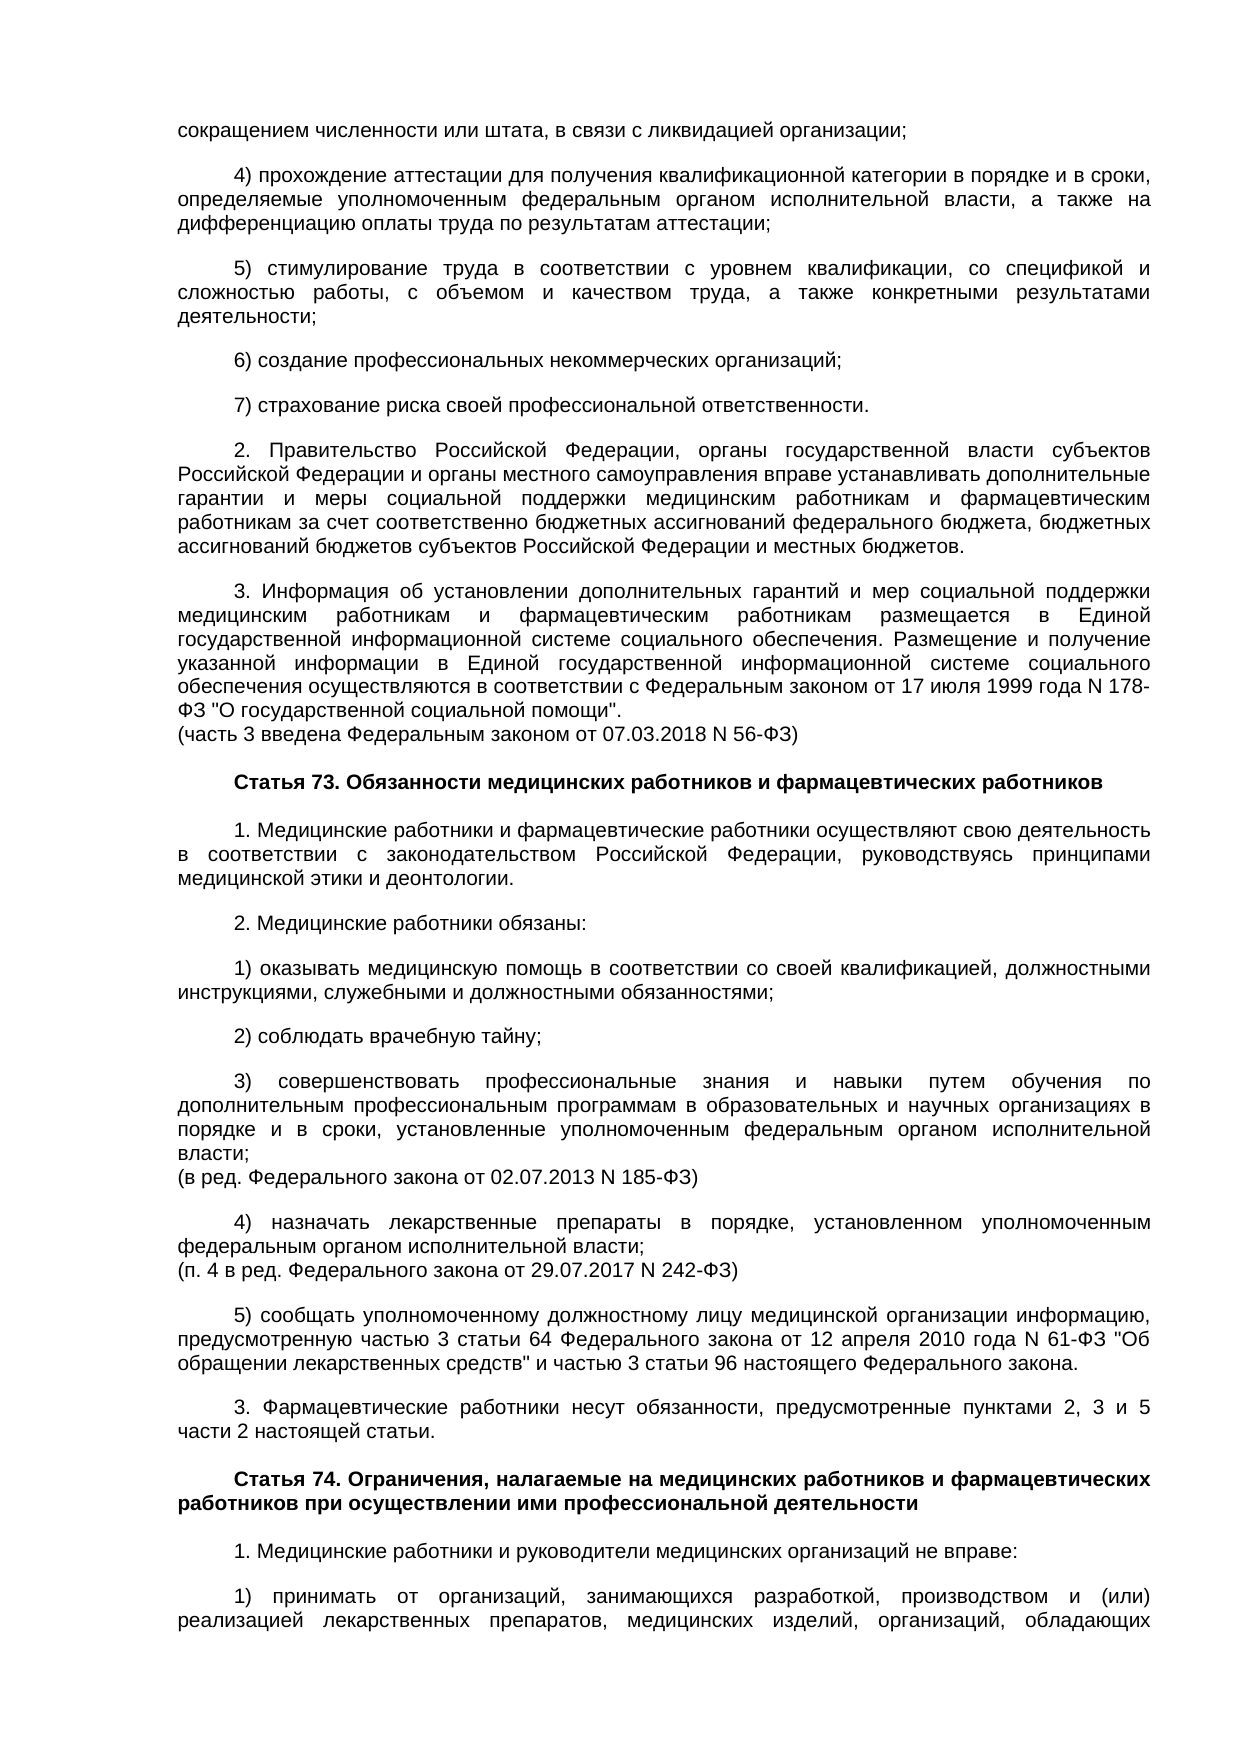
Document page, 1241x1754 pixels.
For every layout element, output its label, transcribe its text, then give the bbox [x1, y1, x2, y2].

text 2. Правительство Российской Федерации, органы государственной власти субъектов Российской Федерации и органы местного самоуправления вправе устанавливать дополнительные гарантии и меры социальной поддержки медицинским работникам и фармацевтическим работникам за счет соответственно бюджетных ассигнований федерального бюджета, бюджетных ассигнований бюджетов субъектов Российской Федерации и местных бюджетов. [177, 438, 1152, 558]
text 5) стимулирование труда в соответствии с уровнем квалификации, со спецификой и сложностью работы, с объемом и качеством труда, а также конкретными результатами деятельности; [177, 256, 1152, 327]
text 6) создание профессиональных некоммерческих организаций; [177, 348, 1152, 372]
text 3. Информация об установлении дополнительных гарантий и мер социальной поддержки медицинским работникам и фармацевтическим работникам размещается в Единой государственной информационной системе социального обеспечения. Размещение и получение указанной информации в Единой государственной информационной системе социального обеспечения осуществляются в соответствии с Федеральным законом от 17 июля 1999 года N 178-ФЗ "О государственной социальной помощи". [177, 578, 1152, 722]
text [177, 1584, 1152, 1632]
text 4) назначать лекарственные препараты в порядке, установленном уполномоченным федеральным органом исполнительной власти; [177, 1210, 1152, 1258]
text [177, 118, 1152, 142]
text 5) сообщать уполномоченному должностному лицу медицинской организации информацию, предусмотренную частью 3 статьи 64 Федерального закона от 12 апреля 2010 года N 61-ФЗ "Об обращении лекарственных средств" и частью 3 статьи 96 настоящего Федерального закона. [177, 1302, 1152, 1374]
text 3) совершенствовать профессиональные знания и навыки путем обучения по дополнительным профессиональным программам в образовательных и научных организациях в порядке и в сроки, установленные уполномоченным федеральным органом исполнительной власти; [177, 1069, 1152, 1165]
text 3. Фармацевтические работники несут обязанности, предусмотренные пунктами 2, 3 и 5 части 2 настоящей статьи. [177, 1395, 1152, 1443]
text (в ред. Федерального закона от 02.07.2013 N 185-ФЗ) [177, 1165, 1152, 1189]
text 2) соблюдать врачебную тайну; [177, 1024, 1152, 1048]
text 1) оказывать медицинскую помощь в соответствии со своей квалификацией, должностными инструкциями, служебными и должностными обязанностями; [177, 956, 1152, 1003]
text 4) прохождение аттестации для получения квалификационной категории в порядке и в сроки, определяемые уполномоченным федеральным органом исполнительной власти, а также на дифференциацию оплаты труда по результатам аттестации; [177, 163, 1152, 235]
text 1. Медицинские работники и фармацевтические работники осуществляют свою деятельность в соответствии с законодательством Российской Федерации, руководствуясь принципами медицинской этики и деонтологии. [177, 818, 1152, 890]
text 7) страхование риска своей профессиональной ответственности. [177, 393, 1152, 417]
title Статья 73. Обязанности медицинских работников и фармацевтических работников [177, 770, 1152, 794]
title Статья 74. Ограничения, налагаемые на медицинских работников и фармацевтических работников при осуществлении ими профессиональной деятельности [177, 1467, 1152, 1515]
text 1. Медицинские работники и руководители медицинских организаций не вправе: [177, 1539, 1152, 1563]
text (часть 3 введена Федеральным законом от 07.03.2018 N 56-ФЗ) [177, 722, 1152, 746]
text 2. Медицинские работники обязаны: [177, 911, 1152, 935]
text (п. 4 в ред. Федерального закона от 29.07.2017 N 242-ФЗ) [177, 1258, 1152, 1282]
